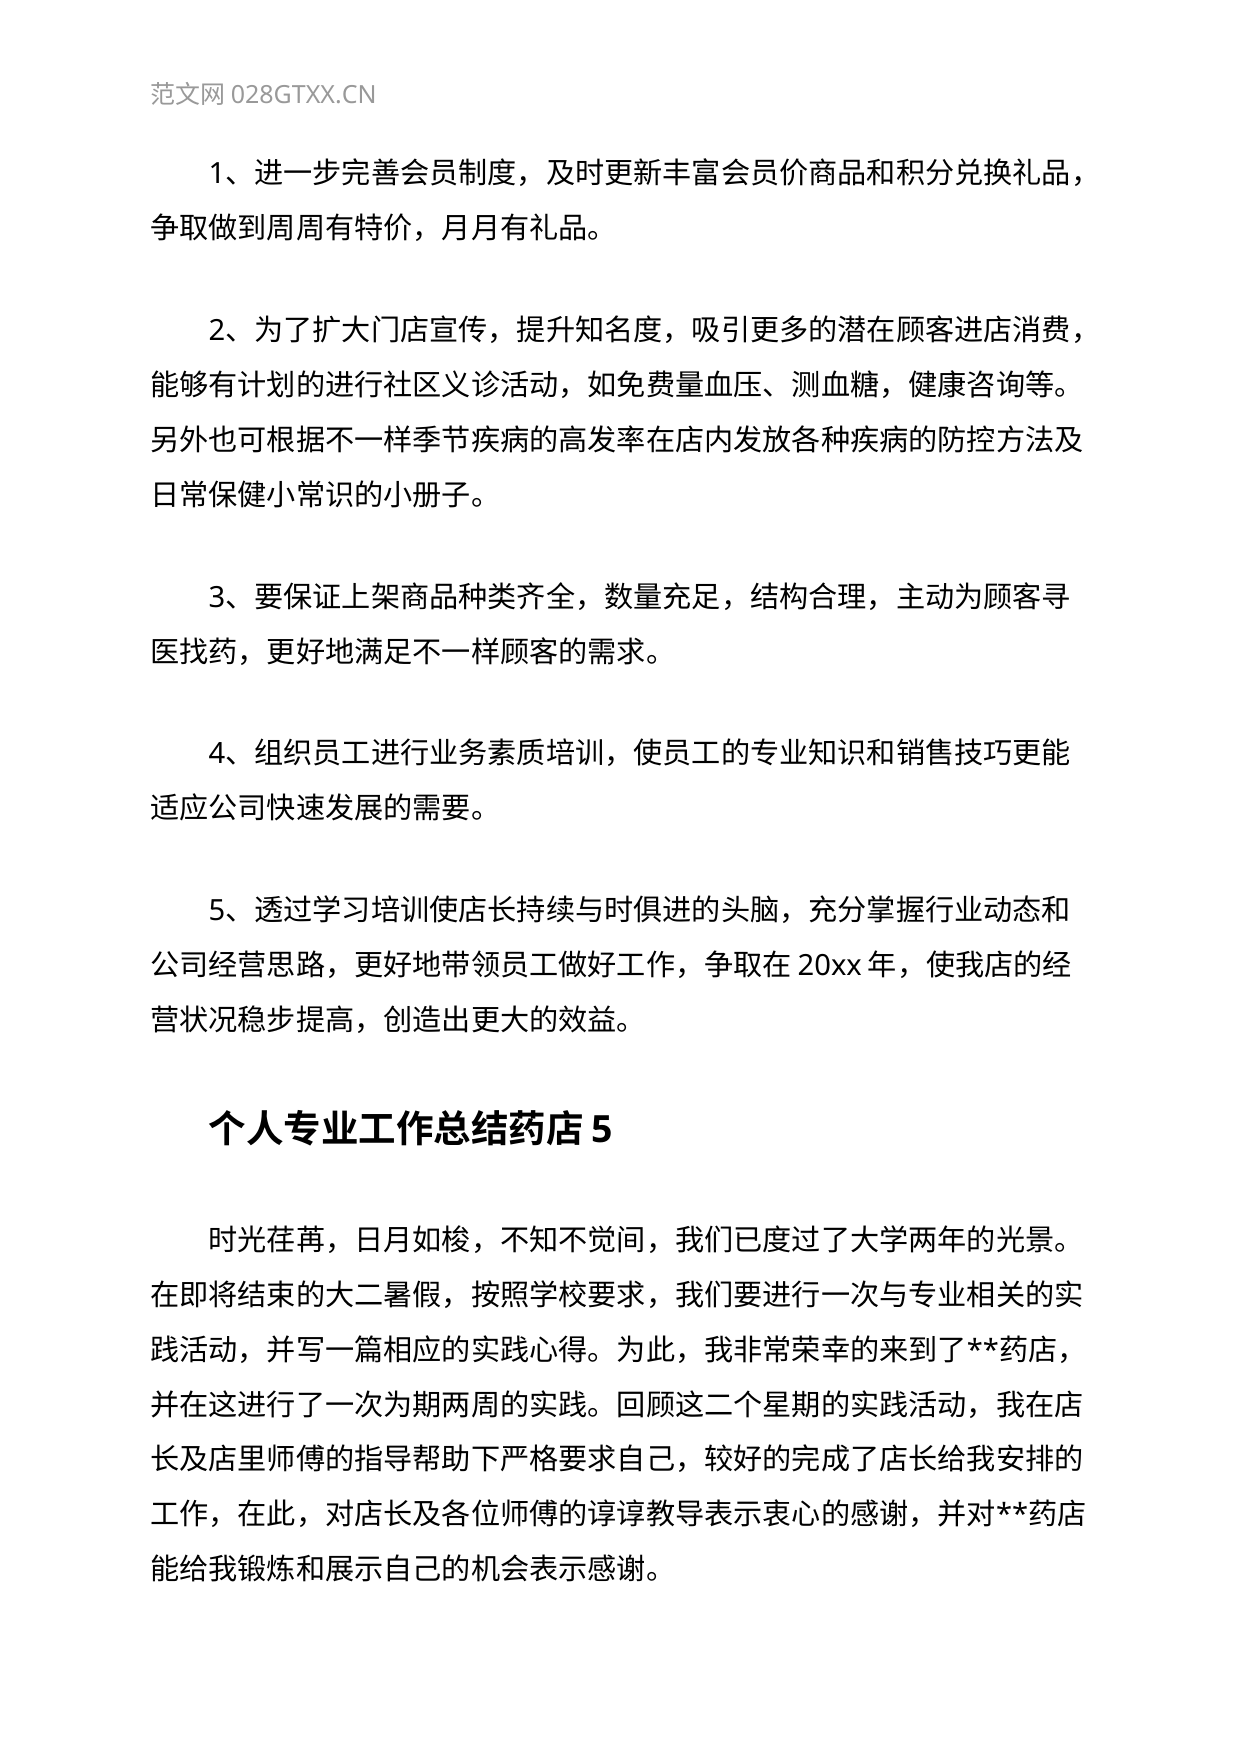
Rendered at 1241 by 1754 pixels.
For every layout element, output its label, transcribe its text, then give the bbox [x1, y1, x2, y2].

text 3、要保证上架商品种类齐全，数量充足，结构合理，主动为顾客寻医找药，更好地满足不一样顾客的需求。 [150, 573, 1090, 671]
text 时光荏苒，日月如梭，不知不觉间，我们已度过了大学两年的光景。在即将结束的大二暑假，按照学校要求，我们要进行一次与专业相关的实践活动，并写一篇相应的实践心得。为此，我非常荣幸的来到了**药店，并在这进行了一次为期两周的实践。回顾这二个星期的实践活动，我在店长及店里师傅的指导帮助下严格要求自己，较好的完成了店长给我安排的工作，在此，对店长及各位师傅的谆谆教导表示衷心的感谢，并对**药店能给我锻炼和展示自己的机会表示感谢。 [150, 1216, 1090, 1588]
text 个人专业工作总结药店5 [150, 1099, 1090, 1153]
text 5、透过学习培训使店长持续与时俱进的头脑，充分掌握行业动态和公司经营思路，更好地带领员工做好工作，争取在20xx年，使我店的经营状况稳步提高，创造出更大的效益。 [150, 887, 1090, 1039]
text 4、组织员工进行业务素质培训，使员工的专业知识和销售技巧更能适应公司快速发展的需要。 [150, 730, 1090, 827]
text 2、为了扩大门店宣传，提升知名度，吸引更多的潜在顾客进店消费，能够有计划的进行社区义诊活动，如免费量血压、测血糖，健康咨询等。另外也可根据不一样季节疾病的高发率在店内发放各种疾病的防控方法及日常保健小常识的小册子。 [150, 307, 1090, 514]
text 1、进一步完善会员制度，及时更新丰富会员价商品和积分兑换礼品，争取做到周周有特价，月月有礼品。 [150, 150, 1090, 247]
